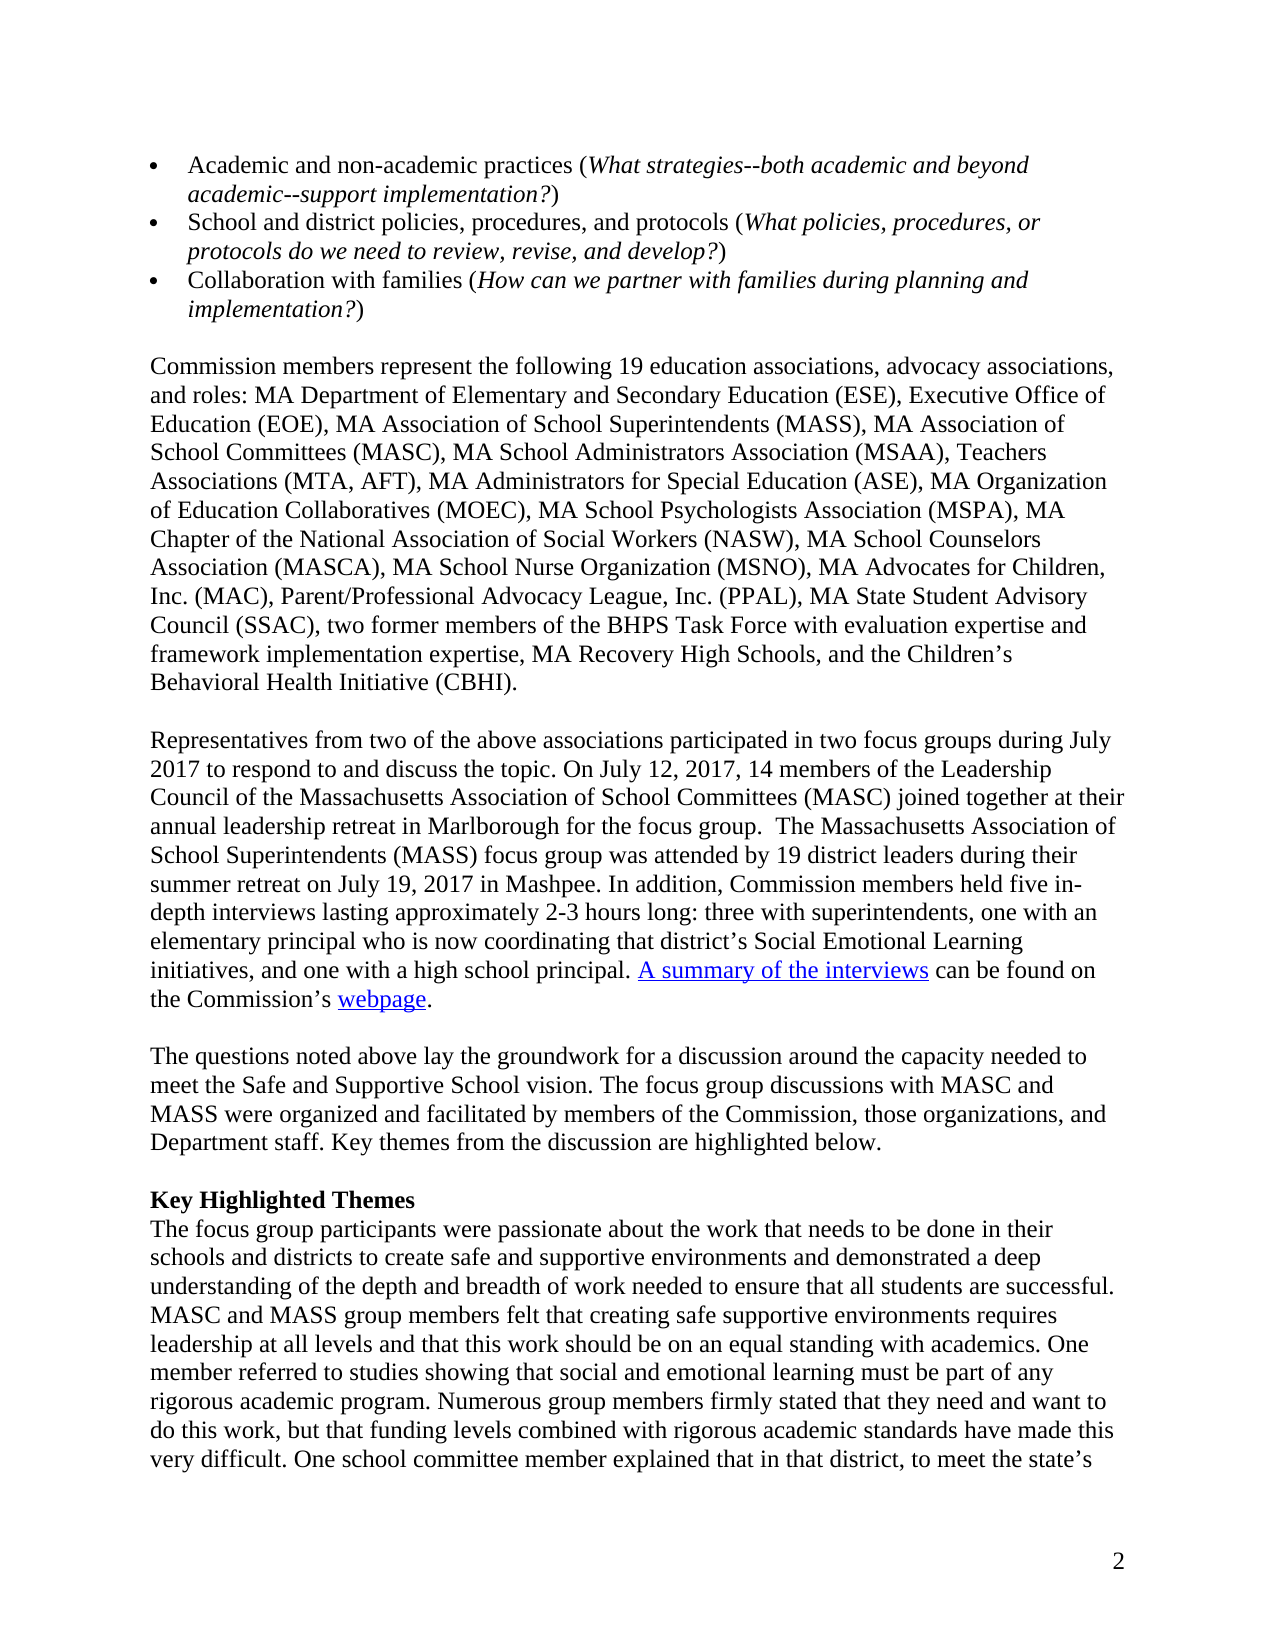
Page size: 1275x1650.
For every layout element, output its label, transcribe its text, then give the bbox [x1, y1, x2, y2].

list School and district policies, procedures, and protocols (What policies, procedures, or protocols do we need to review, revise, and develop?) [150, 207, 1125, 265]
text Commission members represent the following 19 education associations, advocacy associations, and roles: MA Department of Elementary and Secondary Education (ESE), Executive Office of Education (EOE), MA Association of School Superintendents (MASS), MA Association of School Committees (MASC), MA School Administrators Association (MSAA), Teachers Associations (MTA, AFT), MA Administrators for Special Education (ASE), MA Organization of Education Collaboratives (MOEC), MA School Psychologists Association (MSPA), MA Chapter of the National Association of Social Workers (NASW), MA School Counselors Association (MASCA), MA School Nurse Organization (MSNO), MA Advocates for Children, Inc. (MAC), Parent/Professional Advocacy League, Inc. (PPAL), MA State Student Advisory Council (SSAC), two former members of the BHPS Task Force with evaluation expertise and framework implementation expertise, MA Recovery High Schools, and the Children’s Behavioral Health Initiative (CBHI). [150, 351, 1125, 696]
text The questions noted above lay the groundwork for a discussion around the capacity needed to meet the Safe and Supportive School vision. The focus group discussions with MASC and MASS were organized and facilitated by members of the Commission, those organizations, and Department staff. Key themes from the discussion are highlighted below. [150, 1041, 1125, 1156]
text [150, 1214, 1125, 1472]
text Representatives from two of the above associations participated in two focus groups during July 2017 to respond to and discuss the topic. On July 12, 2017, 14 members of the Leadership Council of the Massachusetts Association of School Committees (MASC) joined together at their annual leadership retreat in Marlborough for the focus group. The Massachusetts Association of School Superintendents (MASS) focus group was attended by 19 district leaders during their summer retreat on July 19, 2017 in Mashpee. In addition, Commission members held five in-depth interviews lasting approximately 2-3 hours long: three with superintendents, one with an elementary principal who is now coordinating that district’s Social Emotional Learning initiatives, and one with a high school principal. A summary of the interviews can be found on the Commission’s webpage. [150, 725, 1125, 1012]
list Collaboration with families (How can we partner with families during planning and implementation?) [150, 265, 1125, 322]
list Academic and non-academic practices (What strategies--both academic and beyond academic--support implementation?) [150, 150, 1125, 207]
subtitle Key Highlighted Themes [150, 1185, 1125, 1214]
